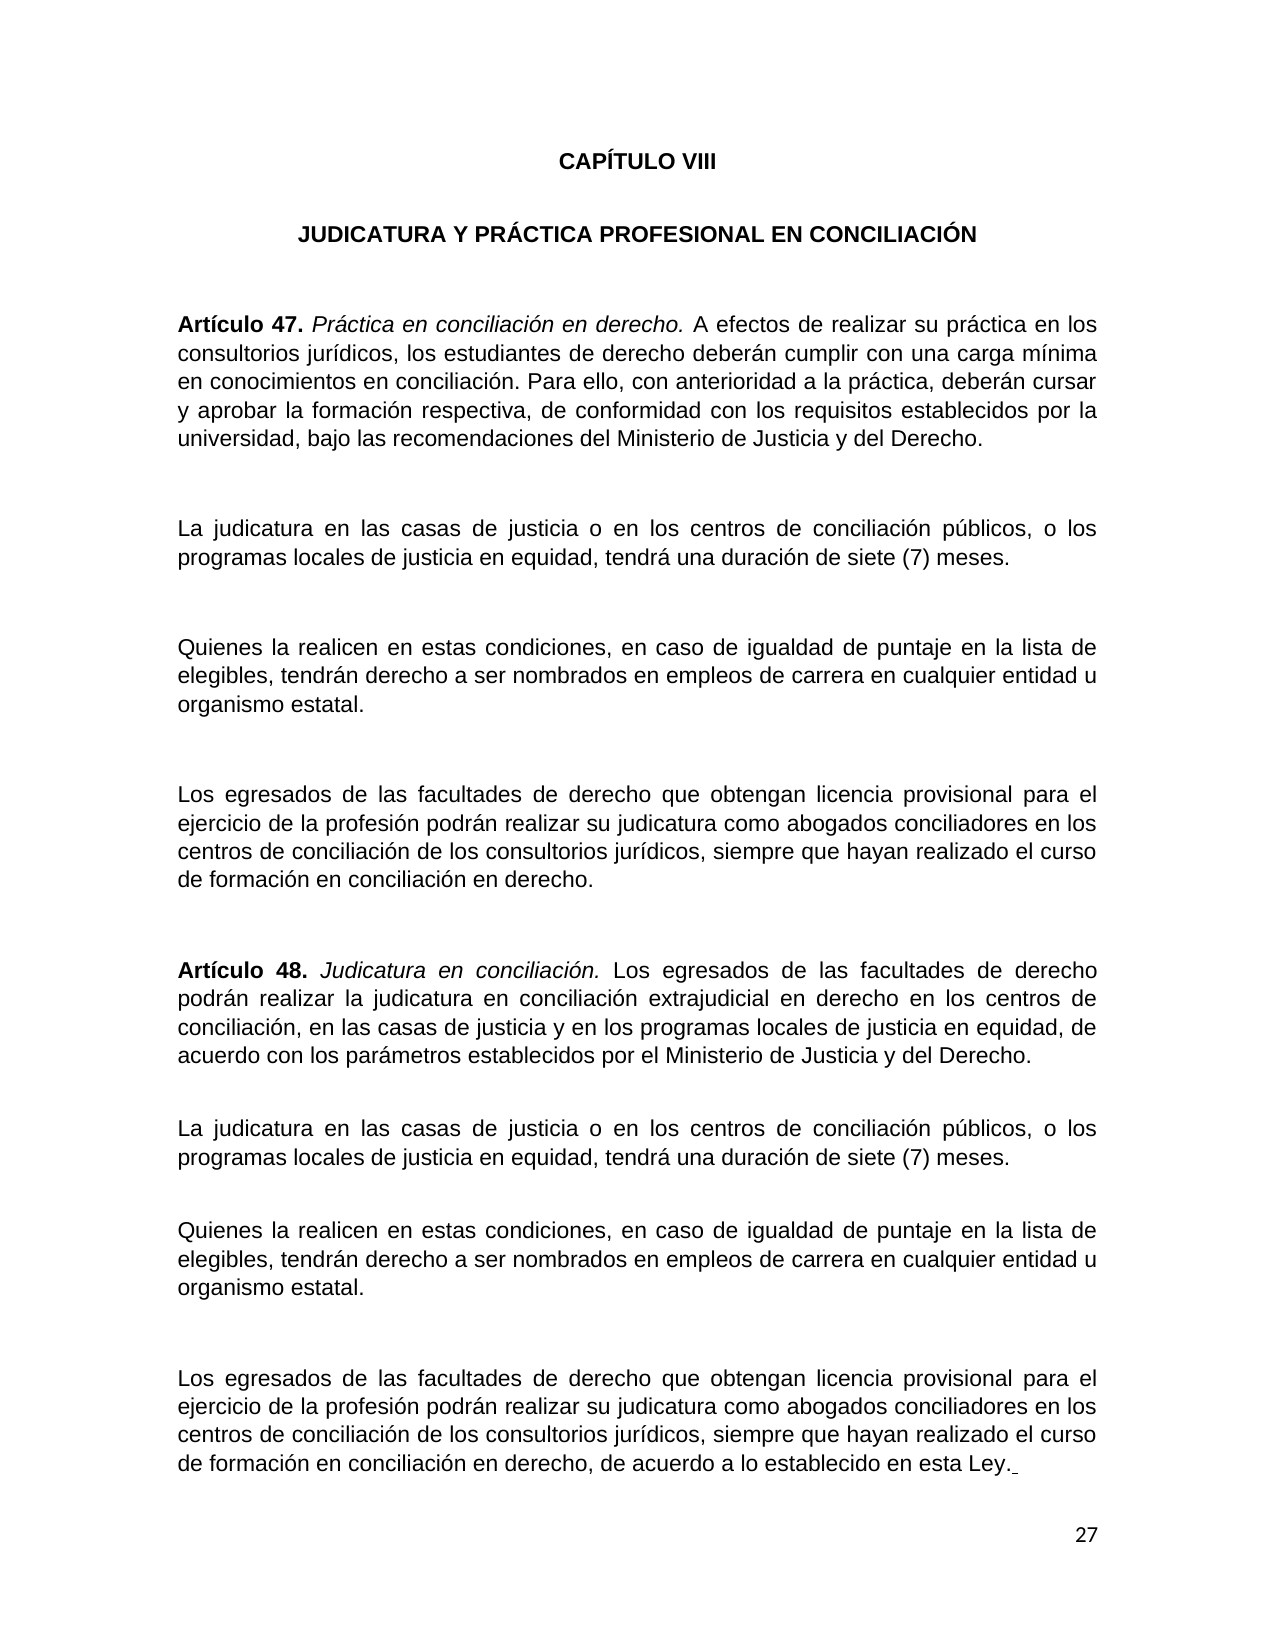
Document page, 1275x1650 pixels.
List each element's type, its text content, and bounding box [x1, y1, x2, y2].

text JUDICATURA Y PRÁCTICA PROFESIONAL EN CONCILIACIÓN [177, 193, 1098, 247]
text Artículo 48. Judicatura en conciliación. Los egresados de las facultades de derecho podrán realizar la judicatura en conciliación extrajudicial en derecho en los centros de conciliación, en las casas de justicia y en los programas locales de justicia en equidad, de acuerdo con los parámetros establecidos por el Ministerio de Justicia y del Derecho. [177, 957, 1098, 1068]
text Los egresados de las facultades de derecho que obtengan licencia provisional para el ejercicio de la profesión podrán realizar su judicatura como abogados conciliadores en los centros de conciliación de los consultorios jurídicos, siempre que hayan realizado el curso de formación en conciliación en derecho. [177, 781, 1098, 893]
text La judicatura en las casas de justicia o en los centros de conciliación públicos, o los programas locales de justicia en equidad, tendrá una duración de siete (7) meses. [177, 515, 1098, 570]
text Los egresados de las facultades de derecho que obtengan licencia provisional para el ejercicio de la profesión podrán realizar su judicatura como abogados conciliadores en los centros de conciliación de los consultorios jurídicos, siempre que hayan realizado el curso de formación en conciliación en derecho, de acuerdo a lo establecido en esta Ley. [177, 1364, 1098, 1476]
text Quienes la realicen en estas condiciones, en caso de igualdad de puntaje en la lista de elegibles, tendrán derecho a ser nombrados en empleos de carrera en cualquier entidad u organismo estatal. [177, 634, 1098, 717]
text La judicatura en las casas de justicia o en los centros de conciliación públicos, o los programas locales de justicia en equidad, tendrá una duración de siete (7) meses. [177, 1087, 1098, 1170]
text CAPÍTULO VIII [177, 148, 1098, 174]
text Quienes la realicen en estas condiciones, en caso de igualdad de puntaje en la lista de elegibles, tendrán derecho a ser nombrados en empleos de carrera en cualquier entidad u organismo estatal. [177, 1189, 1098, 1301]
text Artículo 47. Práctica en conciliación en derecho. A efectos de realizar su práctica en los consultorios jurídicos, los estudiantes de derecho deberán cumplir con una carga mínima en conocimientos en conciliación. Para ello, con anterioridad a la práctica, deberán cursar y aprobar la formación respectiva, de conformidad con los requisitos establecidos por la universidad, bajo las recomendaciones del Ministerio de Justicia y del Derecho. [177, 311, 1098, 451]
